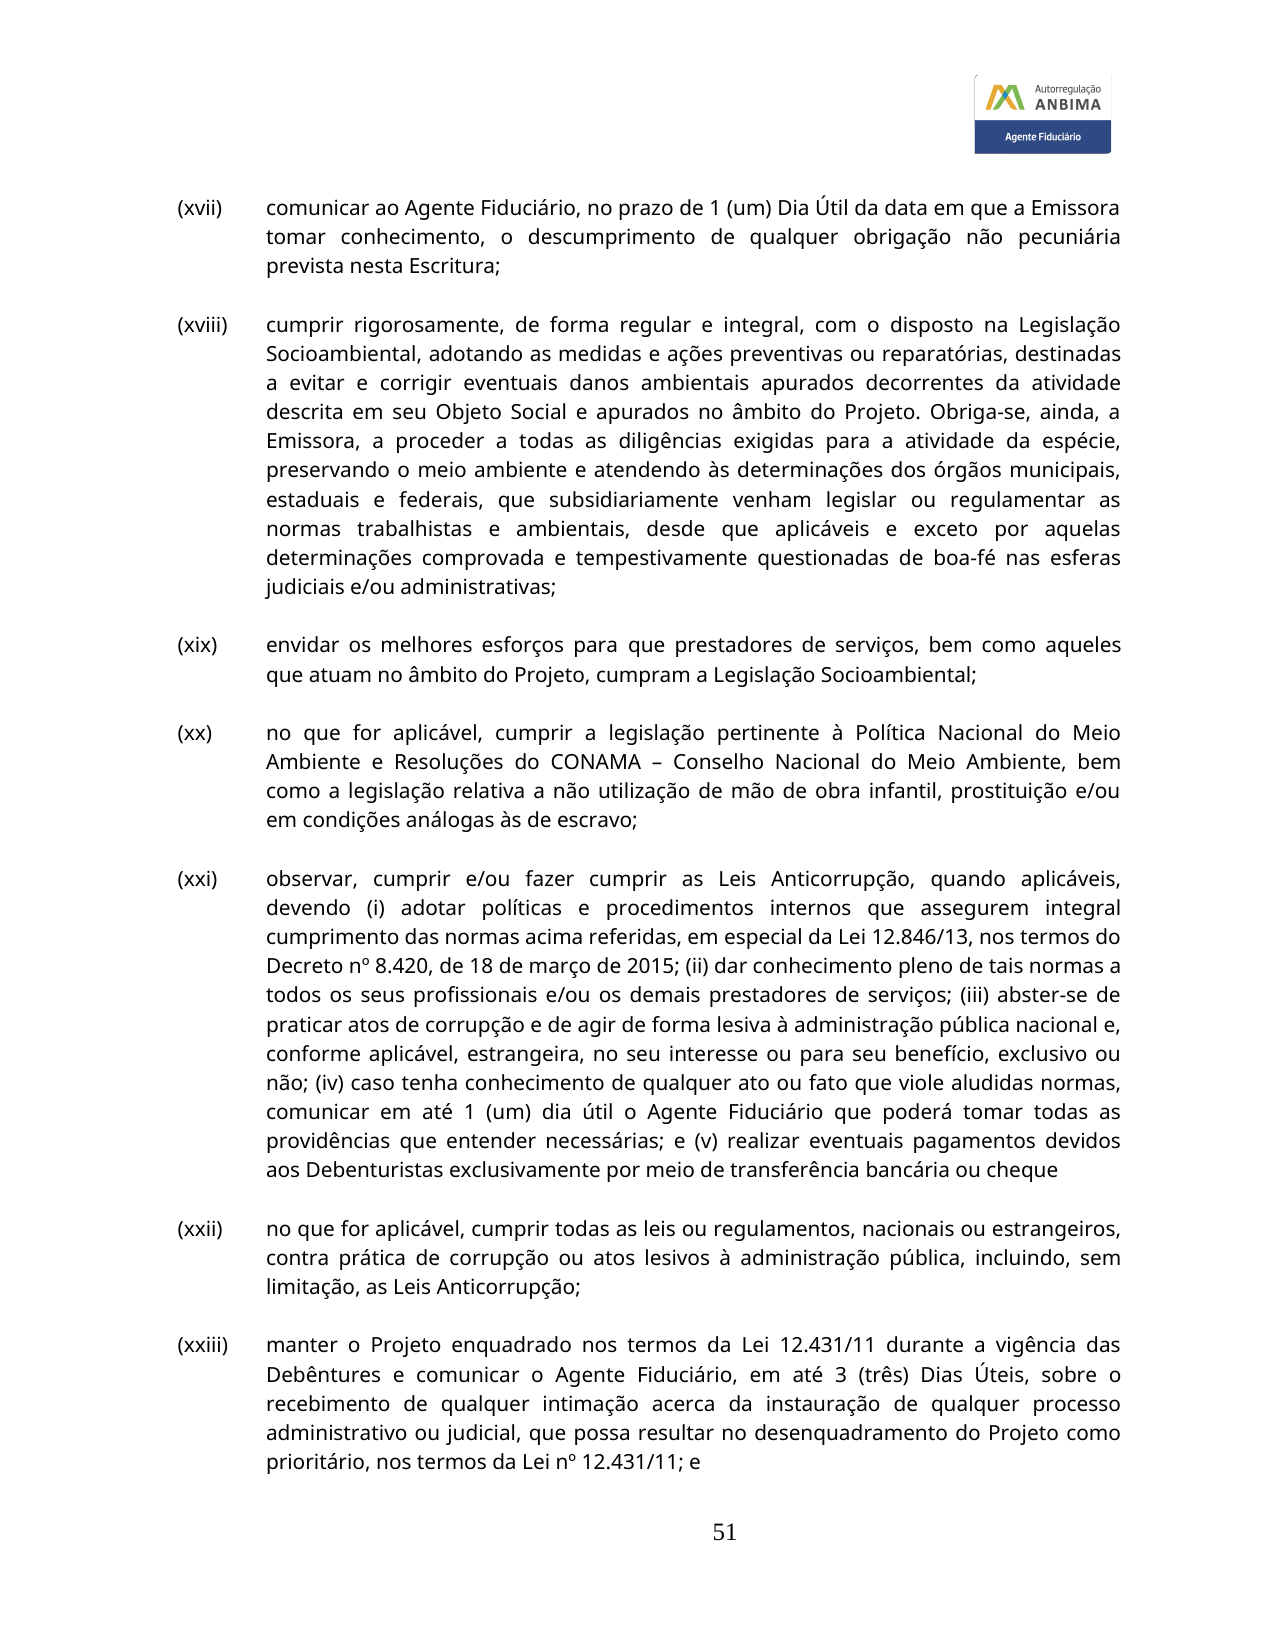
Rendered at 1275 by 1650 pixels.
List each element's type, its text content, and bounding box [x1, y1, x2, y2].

picture [974, 75, 1112, 154]
list cumprir rigorosamente, de forma regular e integral, com o disposto na Legislação Socioambiental, adotando as medidas e ações preventivas ou reparatórias, destinadas a evitar e corrigir eventuais danos ambientais apurados decorrentes da atividade descrita em seu Objeto Social e apurados no âmbito do Projeto. Obriga-se, ainda, a Emissora, a proceder a todas as diligências exigidas para a atividade da espécie, preservando o meio ambiente e atendendo às determinações dos órgãos municipais, estaduais e federais, que subsidiariamente venham legislar ou regulamentar as normas trabalhistas e ambientais, desde que aplicáveis e exceto por aquelas determinações comprovada e tempestivamente questionadas de boa-fé nas esferas judiciais e/ou administrativas; [177, 309, 1122, 600]
list manter o Projeto enquadrado nos termos da Lei 12.431/11 durante a vigência das Debêntures e comunicar o Agente Fiduciário, em até 3 (três) Dias Úteis, sobre o recebimento de qualquer intimação acerca da instauração de qualquer processo administrativo ou judicial, que possa resultar no desenquadramento do Projeto como prioritário, nos termos da Lei nº 12.431/11; e [177, 1329, 1122, 1475]
list no que for aplicável, cumprir todas as leis ou regulamentos, nacionais ou estrangeiros, contra prática de corrupção ou atos lesivos à administração pública, incluindo, sem limitação, as Leis Anticorrupção; [177, 1213, 1122, 1300]
list envidar os melhores esforços para que prestadores de serviços, bem como aqueles que atuam no âmbito do Projeto, cumpram a Legislação Socioambiental; [177, 629, 1122, 688]
list observar, cumprir e/ou fazer cumprir as Leis Anticorrupção, quando aplicáveis, devendo (i) adotar políticas e procedimentos internos que assegurem integral cumprimento das normas acima referidas, em especial da Lei 12.846/13, nos termos do Decreto nº 8.420, de 18 de março de 2015; (ii) dar conhecimento pleno de tais normas a todos os seus profissionais e/ou os demais prestadores de serviços; (iii) abster-se de praticar atos de corrupção e de agir de forma lesiva à administração pública nacional e, conforme aplicável, estrangeira, no seu interesse ou para seu benefício, exclusivo ou não; (iv) caso tenha conhecimento de qualquer ato ou fato que viole aludidas normas, comunicar em até 1 (um) dia útil o Agente Fiduciário que poderá tomar todas as providências que entender necessárias; e (v) realizar eventuais pagamentos devidos aos Debenturistas exclusivamente por meio de transferência bancária ou cheque [177, 863, 1122, 1184]
list comunicar ao Agente Fiduciário, no prazo de 1 (um) Dia Útil da data em que a Emissora tomar conhecimento, o descumprimento de qualquer obrigação não pecuniária prevista nesta Escritura; [177, 192, 1122, 279]
list no que for aplicável, cumprir a legislação pertinente à Política Nacional do Meio Ambiente e Resoluções do CONAMA – Conselho Nacional do Meio Ambiente, bem como a legislação relativa a não utilização de mão de obra infantil, prostituição e/ou em condições análogas às de escravo; [177, 717, 1122, 834]
